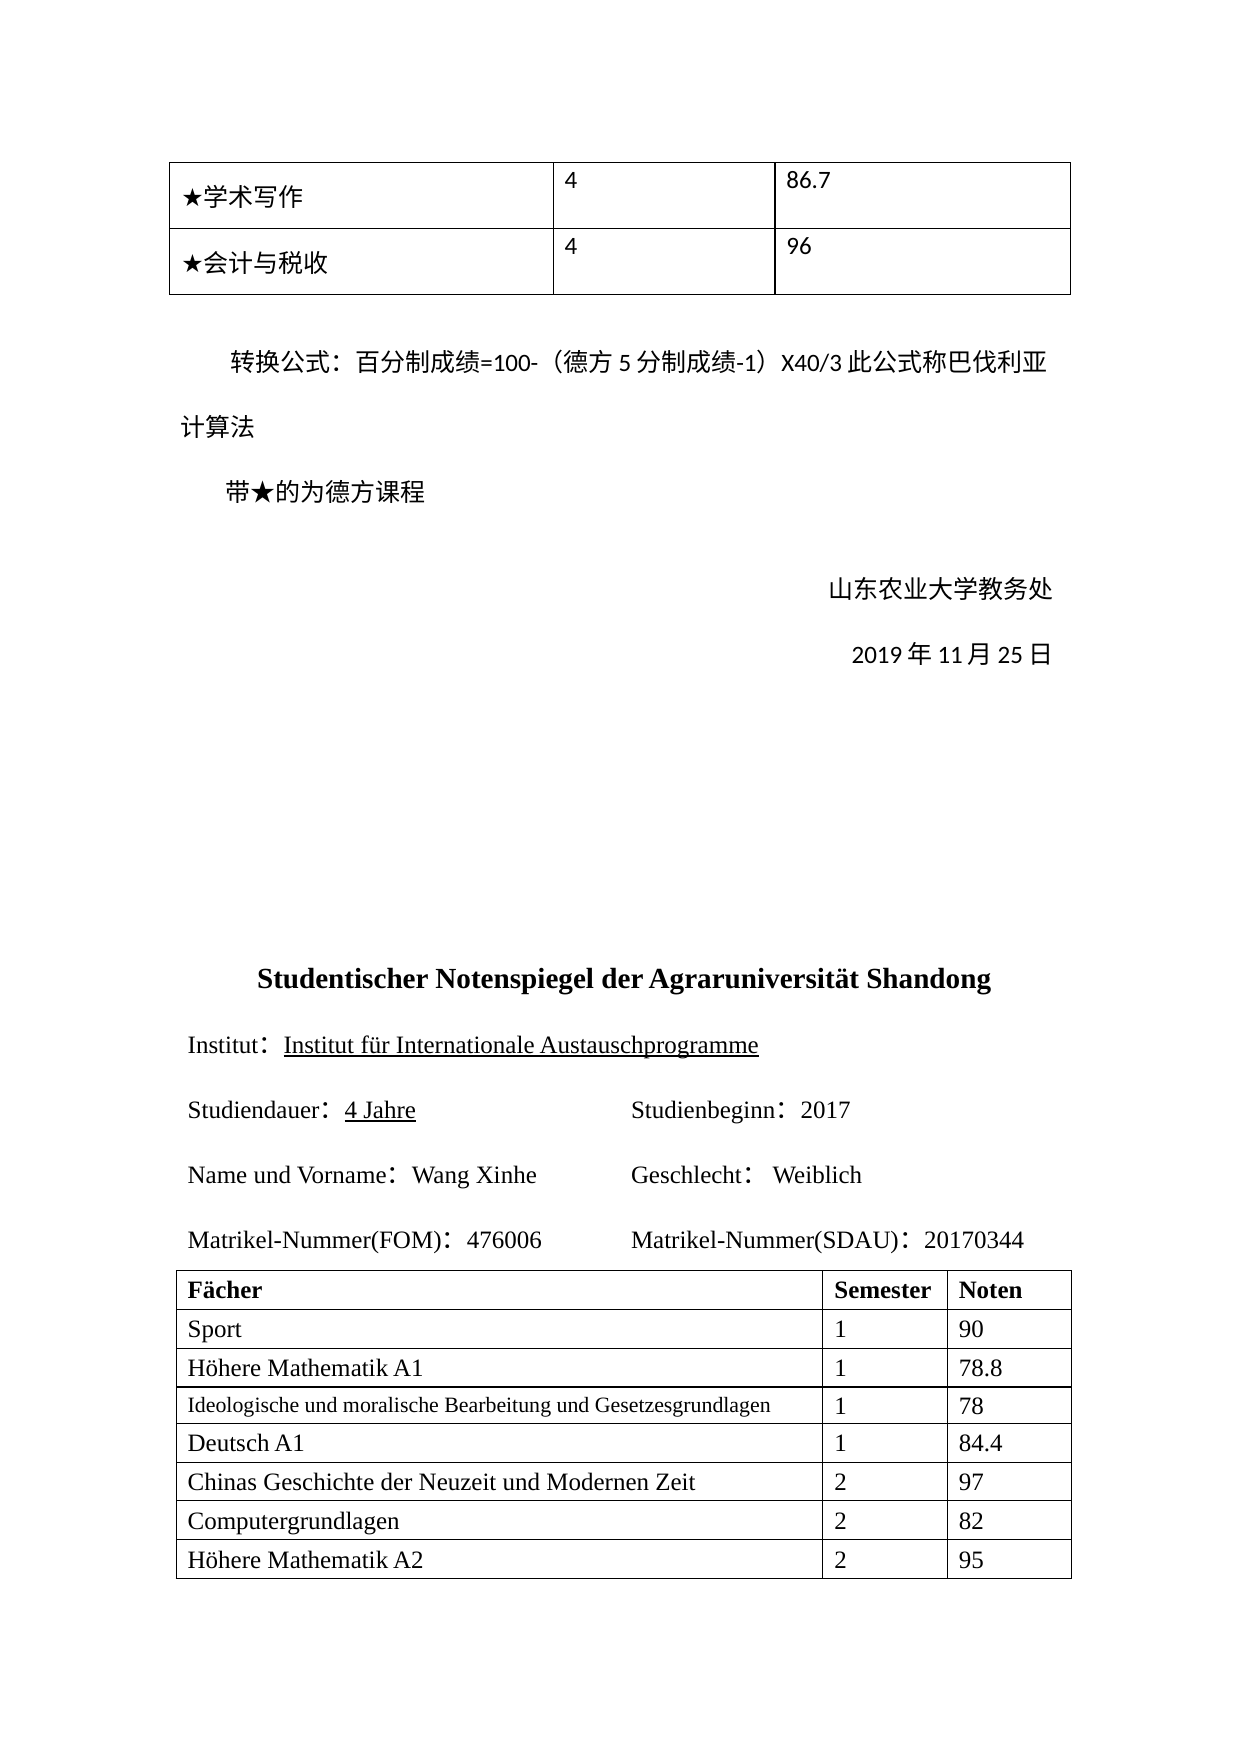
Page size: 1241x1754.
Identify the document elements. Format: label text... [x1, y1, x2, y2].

table_cell 86.7 [776, 163, 1070, 228]
table_cell 4 [554, 229, 774, 294]
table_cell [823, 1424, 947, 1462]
table_cell 4 [554, 163, 774, 228]
text 2019年11月25日 [262, 620, 1053, 685]
table_cell Studiendauer：4 Jahre [176, 1075, 619, 1140]
table_cell ★会计与税收 [170, 229, 553, 294]
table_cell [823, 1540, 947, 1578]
table_cell ★学术写作 [170, 163, 553, 228]
table_cell 1 [823, 1310, 947, 1348]
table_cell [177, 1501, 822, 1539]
table_cell Matrikel-Nummer(SDAU)：20170344 [620, 1205, 1072, 1270]
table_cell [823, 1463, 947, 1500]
table_cell Matrikel-Nummer(FOM)：476006 [176, 1205, 619, 1270]
table_cell Noten [948, 1271, 1071, 1309]
table_cell 90 [948, 1310, 1071, 1348]
table_cell Studienbeginn：2017 [620, 1075, 1072, 1140]
table_cell Höhere Mathematik A1 [177, 1349, 822, 1386]
text 转换公式：百分制成绩=100-（德方5分制成绩-1）X40/3 此公式称巴伐利亚计算法 [180, 328, 1053, 458]
table_cell Sport [177, 1310, 822, 1348]
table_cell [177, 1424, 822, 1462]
table_cell Geschlecht： Weiblich [620, 1140, 1072, 1205]
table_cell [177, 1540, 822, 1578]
table_cell 1 [823, 1349, 947, 1386]
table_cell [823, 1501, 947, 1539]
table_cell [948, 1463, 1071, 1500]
text 带★的为德方课程 [187, 458, 1053, 523]
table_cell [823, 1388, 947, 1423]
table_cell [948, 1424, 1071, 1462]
table_cell 96 [776, 229, 1070, 294]
text 山东农业大学教务处 [262, 555, 1053, 620]
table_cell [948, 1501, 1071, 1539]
table_cell Fächer [177, 1271, 822, 1309]
table_cell Semester [823, 1271, 947, 1309]
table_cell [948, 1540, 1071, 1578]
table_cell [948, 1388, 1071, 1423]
table_cell 78.8 [948, 1349, 1071, 1386]
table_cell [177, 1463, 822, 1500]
table_header Studentischer Notenspiegel der Agraruniversität Shandong Institut：Institut für Internationale Austauschprogramme [176, 945, 1072, 1075]
table_cell Name und Vorname：Wang Xinhe [176, 1140, 619, 1205]
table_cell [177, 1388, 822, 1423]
